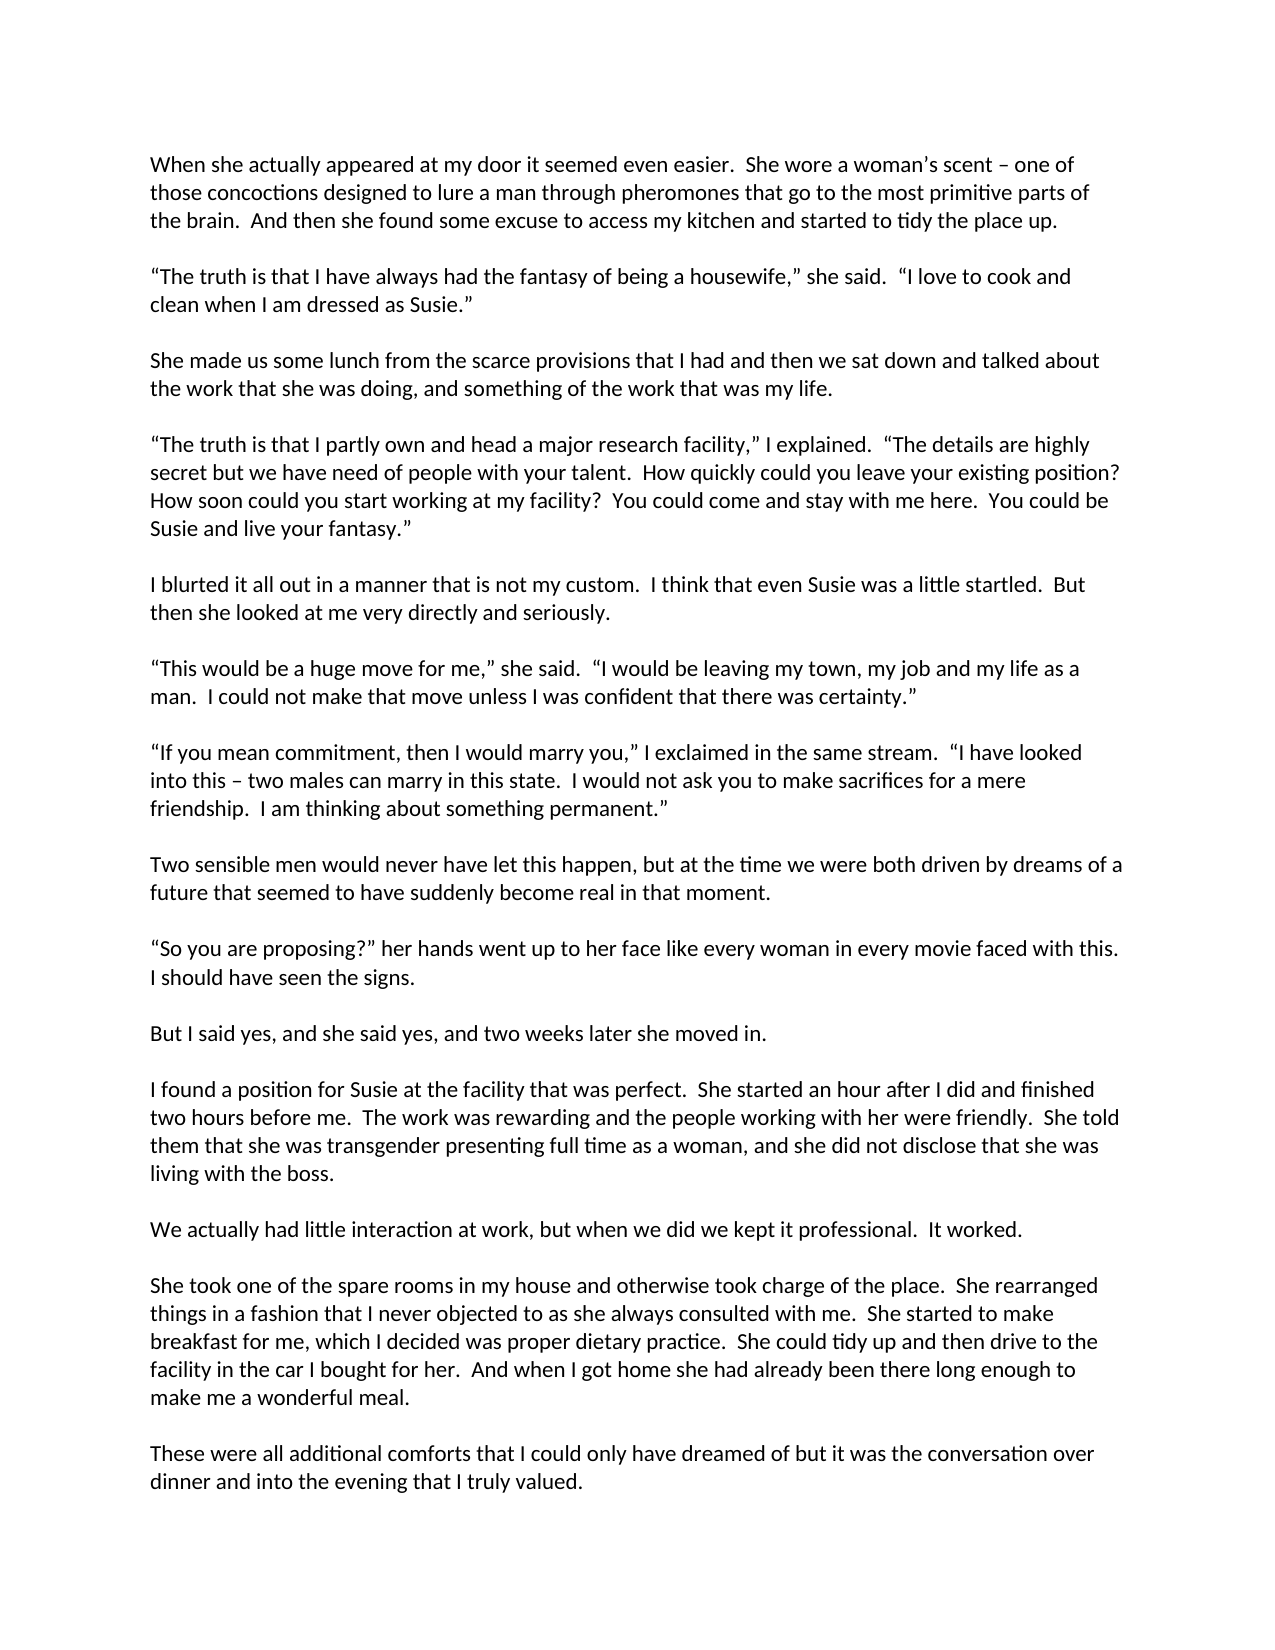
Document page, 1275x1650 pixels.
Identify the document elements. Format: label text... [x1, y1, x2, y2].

text I found a position for Susie at the facility that was perfect. She started an hour after I did and finished two hours before me. The work was rewarding and the people working with her were friendly. She told them that she was transgender presenting full time as a woman, and she did not disclose that she was living with the boss. [150, 1075, 1125, 1187]
text Two sensible men would never have let this happen, but at the time we were both driven by dreams of a future that seemed to have suddenly become real in that moment. [150, 851, 1125, 907]
text We actually had little interaction at work, but when we did we kept it professional. It worked. [150, 1215, 1125, 1243]
text When she actually appeared at my door it seemed even easier. She wore a woman’s scent – one of those concoctions designed to lure a man through pheromones that go to the most primitive parts of the brain. And then she found some excuse to access my kitchen and started to tidy the place up. [150, 150, 1125, 234]
text But I said yes, and she said yes, and two weeks later she moved in. [150, 1019, 1125, 1047]
text She made us some lunch from the scarce provisions that I had and then we sat down and talked about the work that she was doing, and something of the work that was my life. [150, 346, 1125, 402]
text I blurted it all out in a manner that is not my custom. I think that even Susie was a little startled. But then she looked at me very directly and seriously. [150, 570, 1125, 626]
text “If you mean commitment, then I would marry you,” I exclaimed in the same stream. “I have looked into this – two males can marry in this state. I would not ask you to make sacrifices for a mere friendship. I am thinking about something permanent.” [150, 738, 1125, 822]
text “The truth is that I partly own and head a major research facility,” I explained. “The details are highly secret but we have need of people with your talent. How quickly could you leave your existing position? How soon could you start working at my facility? You could come and stay with me here. You could be Susie and live your fantasy.” [150, 430, 1125, 542]
text These were all additional comforts that I could only have dreamed of but it was the conversation over dinner and into the evening that I truly valued. [150, 1439, 1125, 1495]
text “This would be a huge move for me,” she said. “I would be leaving my town, my job and my life as a man. I could not make that move unless I was confident that there was certainty.” [150, 654, 1125, 710]
text She took one of the spare rooms in my house and otherwise took charge of the place. She rearranged things in a fashion that I never objected to as she always consulted with me. She started to make breakfast for me, which I decided was proper dietary practice. She could tidy up and then drive to the facility in the car I bought for her. And when I got home she had already been there long enough to make me a wonderful meal. [150, 1271, 1125, 1411]
text “So you are proposing?” her hands went up to her face like every woman in every movie faced with this. I should have seen the signs. [150, 934, 1125, 991]
text “The truth is that I have always had the fantasy of being a housewife,” she said. “I love to cook and clean when I am dressed as Susie.” [150, 262, 1125, 318]
